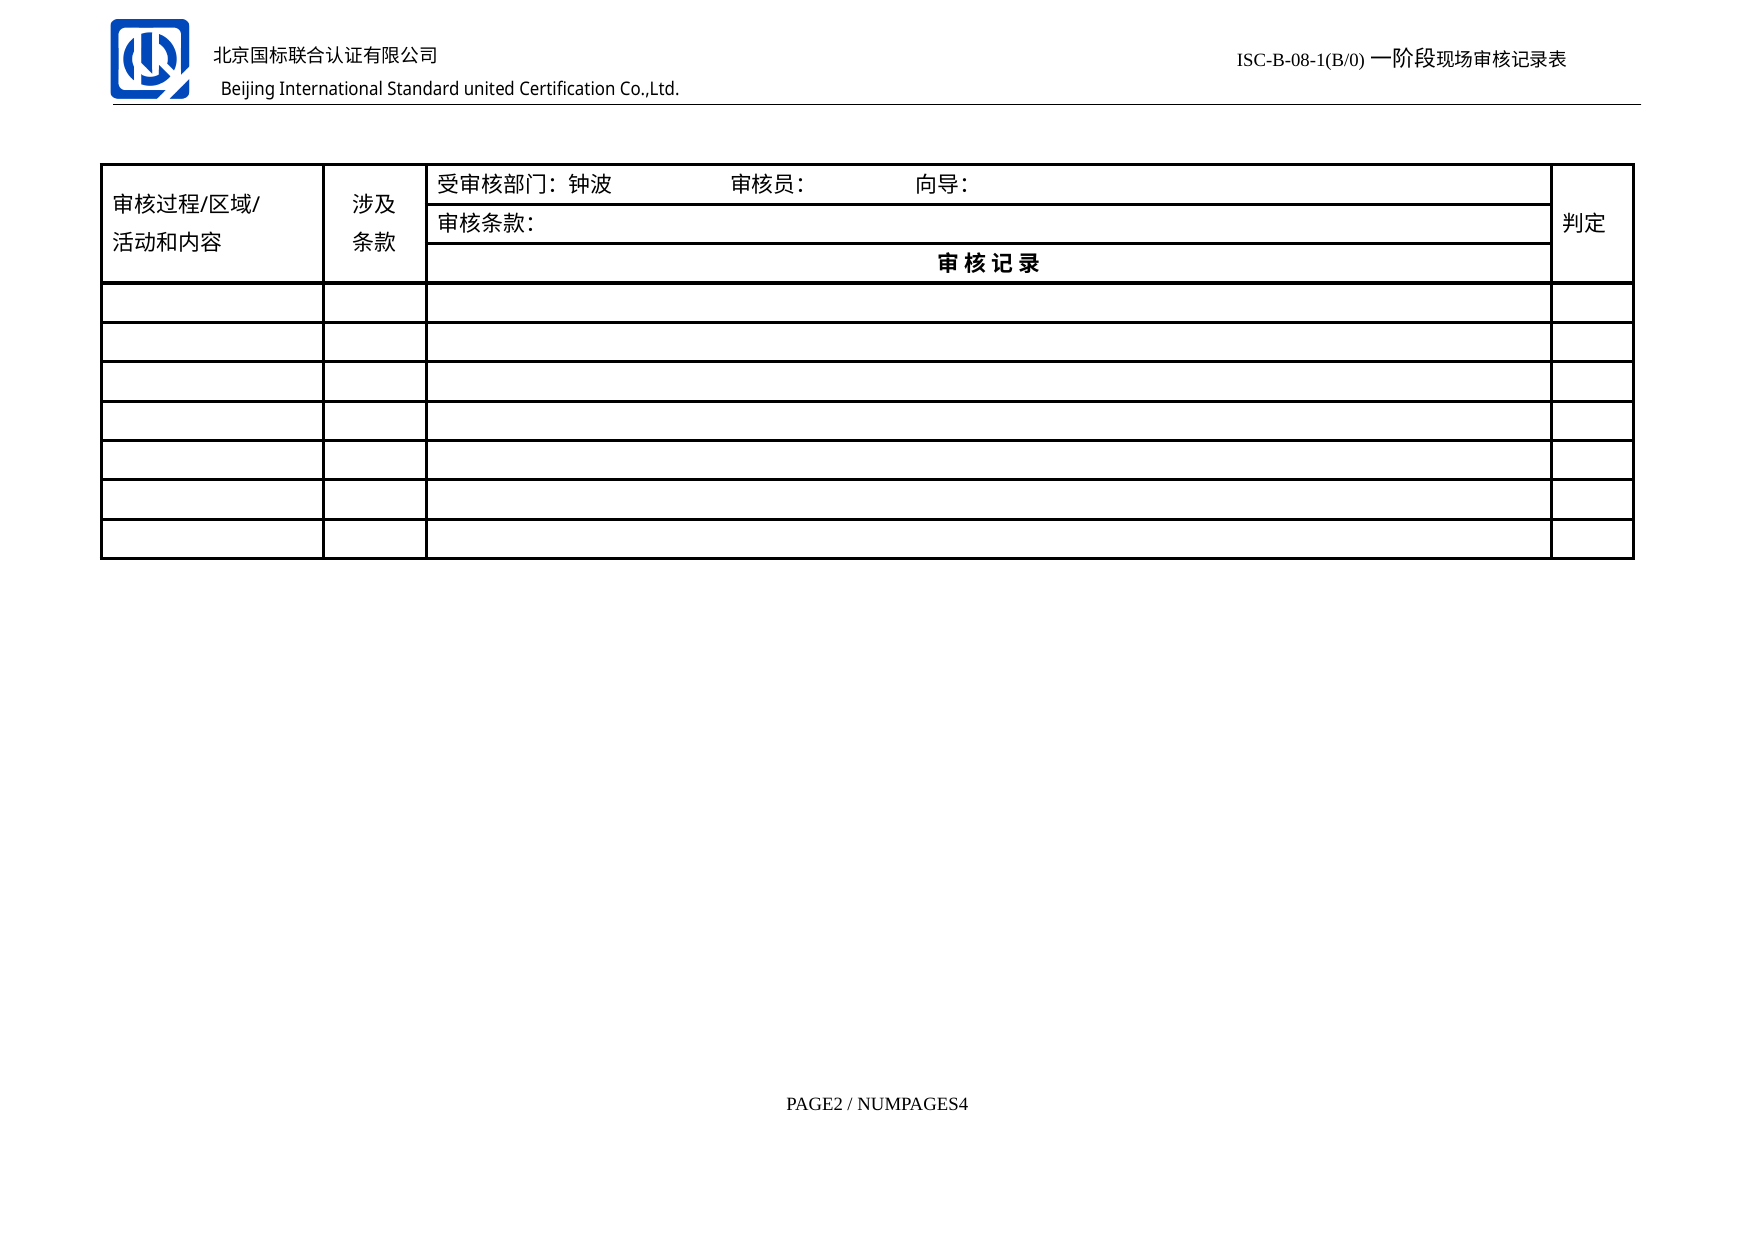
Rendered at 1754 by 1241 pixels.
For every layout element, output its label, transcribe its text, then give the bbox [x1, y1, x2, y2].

table_cell [325, 324, 425, 360]
table_cell [325, 363, 425, 399]
picture [110, 19, 190, 99]
table_header 判定 [1553, 166, 1632, 281]
table_cell [1553, 324, 1632, 360]
table_header 受审核部门：钟波 审核员： 向导： [428, 166, 1550, 203]
table_cell [1553, 403, 1632, 439]
table_cell [103, 403, 322, 439]
table_header 审核过程/区域/ 活动和内容 [103, 166, 322, 281]
table_cell [428, 403, 1550, 439]
table_cell [103, 521, 322, 557]
table_cell [325, 442, 425, 478]
table_cell [428, 521, 1550, 557]
table_cell [325, 403, 425, 439]
table_cell [325, 285, 425, 321]
table_cell [1553, 442, 1632, 478]
table_cell 审核条款： [428, 206, 1550, 242]
table_cell [1553, 521, 1632, 557]
table_cell [428, 363, 1550, 399]
table_cell [1553, 481, 1632, 518]
table_cell [103, 324, 322, 360]
table_cell 审 核 记 录 [428, 245, 1550, 281]
table_cell [428, 285, 1550, 321]
table_cell [428, 442, 1550, 478]
table_cell [1553, 285, 1632, 321]
table_cell [103, 442, 322, 478]
table_cell [428, 324, 1550, 360]
table_cell [103, 363, 322, 399]
table_cell [1553, 363, 1632, 399]
table_cell [103, 285, 322, 321]
table_header 涉及 条款 [325, 166, 425, 281]
table_cell [103, 481, 322, 518]
table_cell [325, 481, 425, 518]
table_cell [325, 521, 425, 557]
table_cell [428, 481, 1550, 518]
